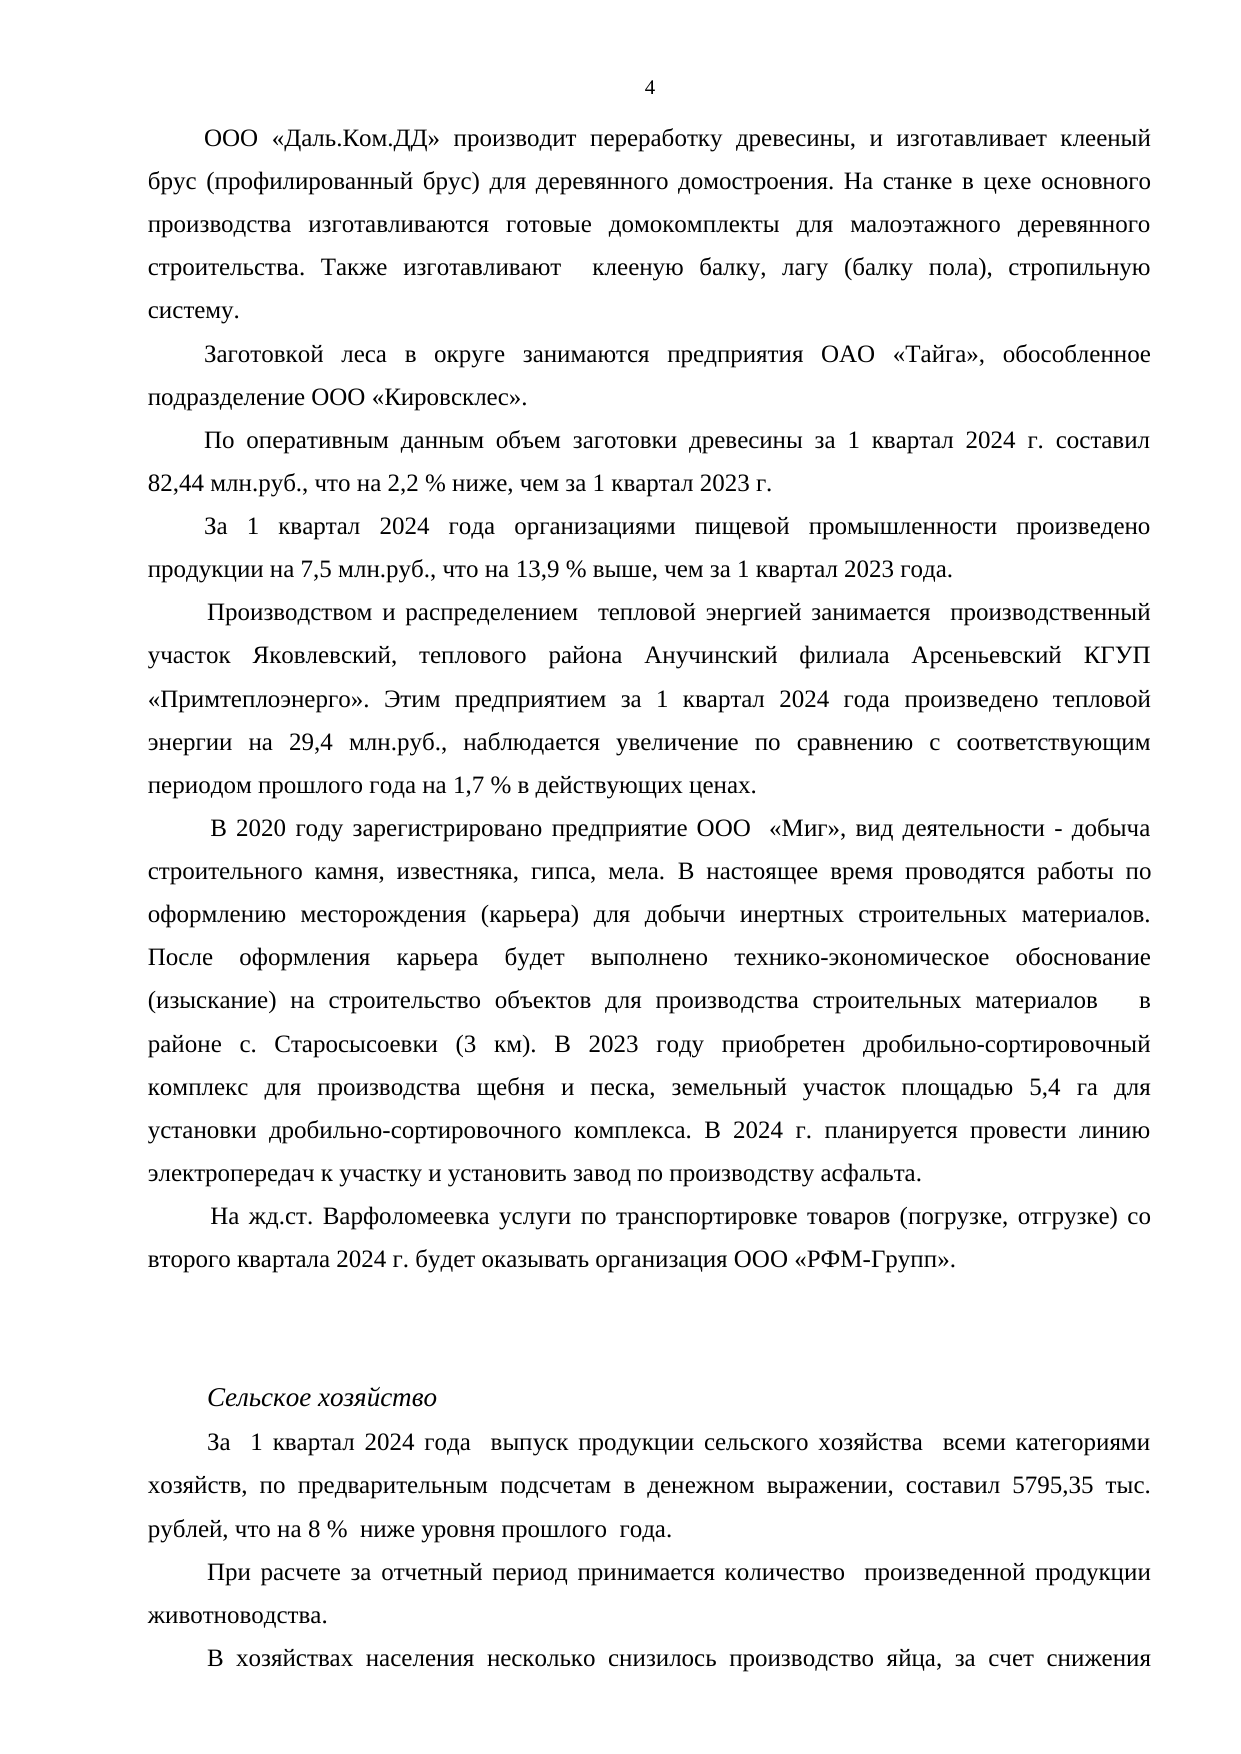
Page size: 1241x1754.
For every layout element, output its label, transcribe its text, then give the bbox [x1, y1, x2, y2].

text Сельское хозяйство [148, 1381, 1152, 1412]
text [148, 1643, 1152, 1672]
text На жд.ст. Варфоломеевка услуги по транспортировке товаров (погрузке, отгрузке) со второго квартала 2024 г. будет оказывать организация ООО «РФМ-Групп». [148, 1201, 1152, 1273]
text За 1 квартал 2024 года организациями пищевой промышленности произведено продукции на 7,5 млн.руб., что на 13,9 % выше, чем за 1 квартал 2023 года. [148, 511, 1152, 583]
text Заготовкой леса в округе занимаются предприятия ОАО «Тайга», обособленное подразделение ООО «Кировсклес». [148, 339, 1152, 411]
text При расчете за отчетный период принимается количество произведенной продукции животноводства. [148, 1557, 1152, 1629]
text Производством и распределением тепловой энергией занимается производственный участок Яковлевский, теплового района Анучинский филиала Арсеньевский КГУП «Примтеплоэнерго». Этим предприятием за 1 квартал 2024 года произведено тепловой энергии на 29,4 млн.руб., наблюдается увеличение по сравнению с соответствующим периодом прошлого года на 1,7 % в действующих ценах. [148, 597, 1152, 799]
text ООО «Даль.Ком.ДД» производит переработку древесины, и изготавливает клееный брус (профилированный брус) для деревянного домостроения. На станке в цехе основного производства изготавливаются готовые домокомплекты для малоэтажного деревянного строительства. Также изготавливают клееную балку, лагу (балку пола), стропильную систему. [148, 123, 1152, 324]
text По оперативным данным объем заготовки древесины за 1 квартал 2024 г. составил 82,44 млн.руб., что на 2,2 % ниже, чем за 1 квартал 2023 г. [148, 425, 1152, 497]
text В 2020 году зарегистрировано предприятие ООО «Миг», вид деятельности - добыча строительного камня, известняка, гипса, мела. В настоящее время проводятся работы по оформлению месторождения (карьера) для добычи инертных строительных материалов. После оформления карьера будет выполнено технико-экономическое обоснование (изыскание) на строительство объектов для производства строительных материалов в районе с. Старосысоевки (3 км). В 2023 году приобретен дробильно-сортировочный комплекс для производства щебня и песка, земельный участок площадью 5,4 га для установки дробильно-сортировочного комплекса. В 2024 г. планируется провести линию электропередач к участку и установить завод по производству асфальта. [148, 813, 1152, 1187]
text За 1 квартал 2024 года выпуск продукции сельского хозяйства всеми категориями хозяйств, по предварительным подсчетам в денежном выражении, составил 5795,35 тыс. рублей, что на 8 % ниже уровня прошлого года. [148, 1427, 1152, 1542]
